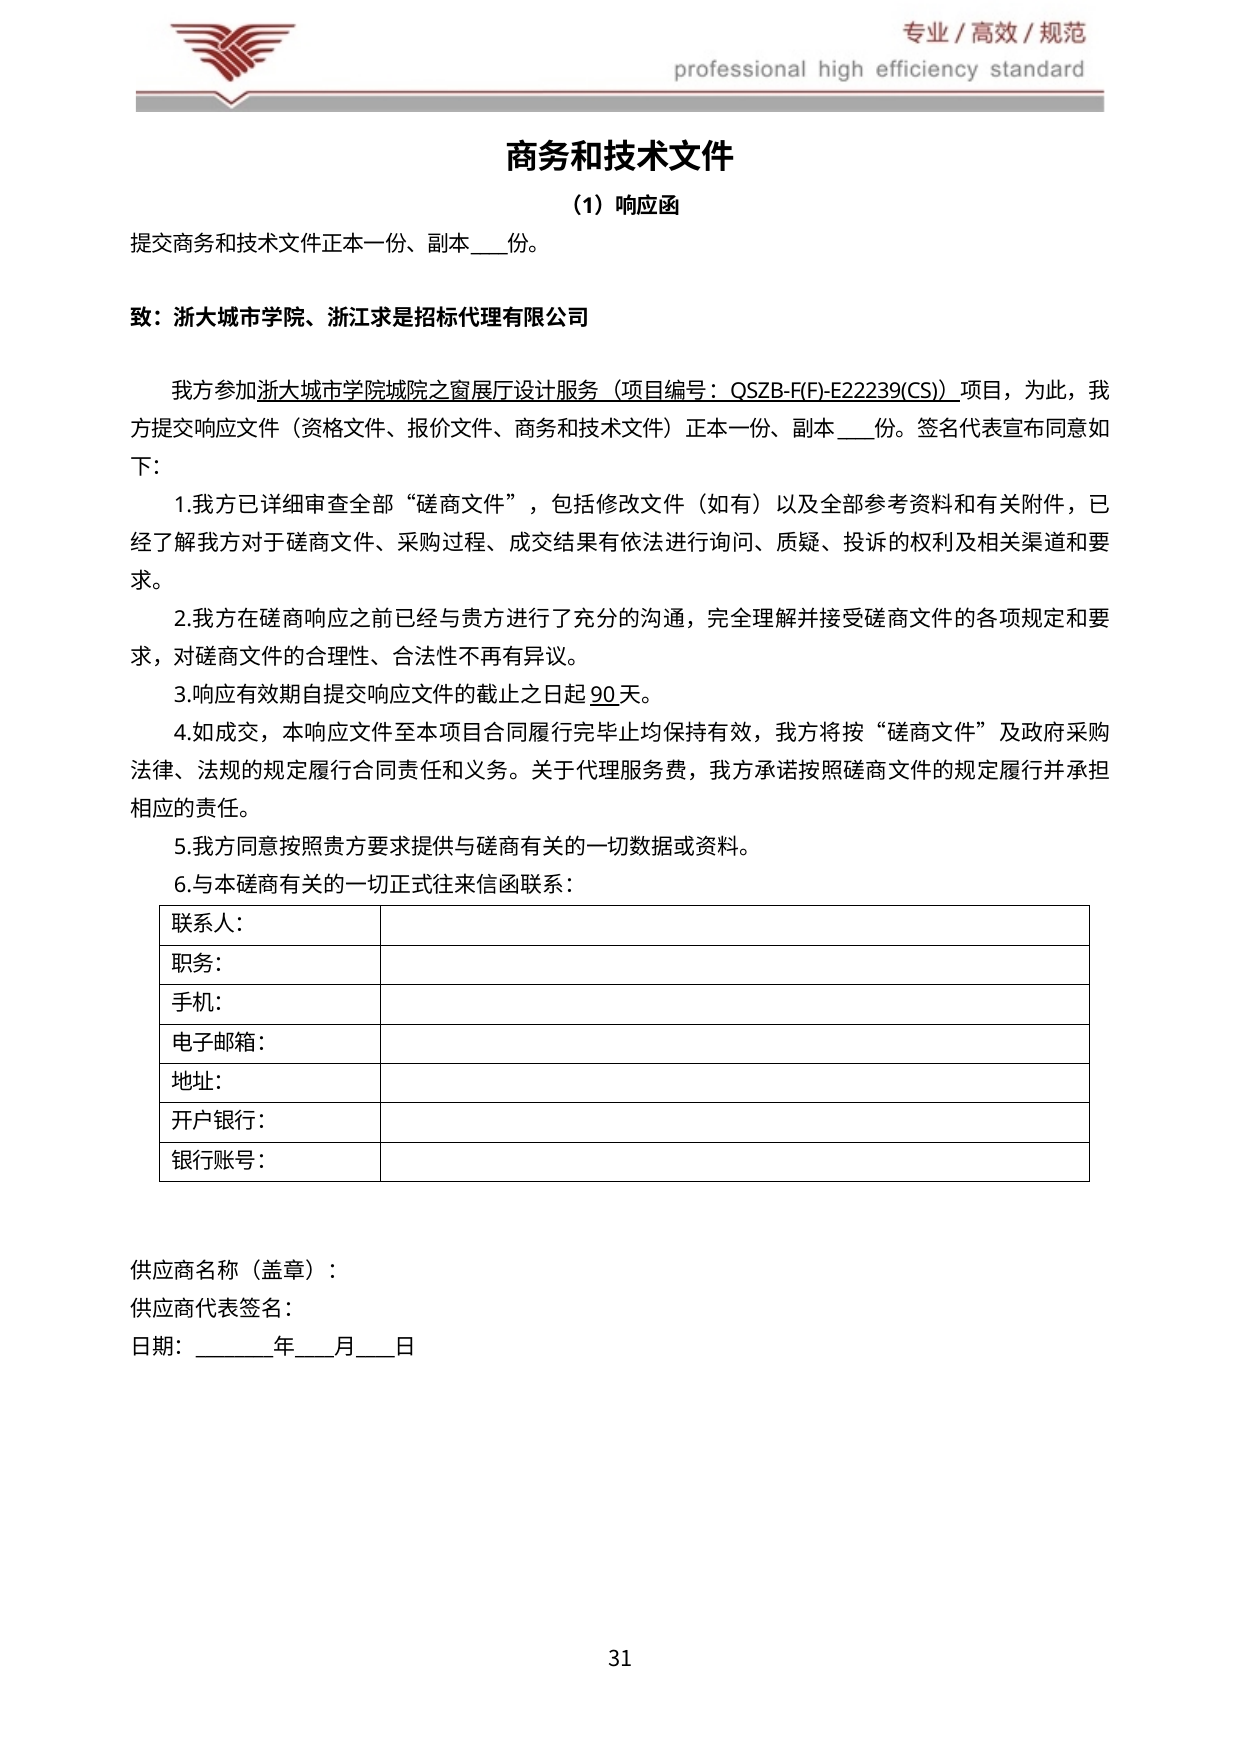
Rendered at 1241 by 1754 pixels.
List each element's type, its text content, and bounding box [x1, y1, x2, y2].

table_cell 电子邮箱： [160, 1025, 380, 1063]
text 致：浙大城市学院、浙江求是招标代理有限公司 [130, 300, 1110, 331]
text 供应商名称（盖章）： [130, 1253, 1110, 1285]
table_cell 手机： [160, 985, 380, 1023]
text （1）响应函 [130, 188, 1110, 219]
table_header 联系人： [160, 906, 380, 945]
table_cell [381, 1064, 1089, 1102]
text 我方参加浙大城市学院城院之窗展厅设计服务（项目编号：QSZB-F(F)-E22239(CS)）项目，为此，我方提交响应文件（资格文件、报价文件、商务和技术文件）正本一份、副本____份。签名代表宣布同意如下： [130, 373, 1110, 481]
text 5.我方同意按照贵方要求提供与磋商有关的一切数据或资料。 [130, 829, 1110, 861]
text 商务和技术文件 [130, 130, 1110, 178]
table_header [381, 906, 1089, 945]
text 2.我方在磋商响应之前已经与贵方进行了充分的沟通，完全理解并接受磋商文件的各项规定和要求，对磋商文件的合理性、合法性不再有异议。 [130, 601, 1110, 671]
text 日期：________年____月____日 [130, 1329, 1110, 1361]
table_cell 银行账号： [160, 1143, 380, 1181]
table_cell [381, 1143, 1089, 1181]
table_cell [381, 985, 1089, 1023]
picture [135, 0, 1105, 112]
table_cell [381, 1103, 1089, 1142]
text 1.我方已详细审查全部“磋商文件”，包括修改文件（如有）以及全部参考资料和有关附件，已经了解我方对于磋商文件、采购过程、成交结果有依法进行询问、质疑、投诉的权利及相关渠道和要求。 [130, 487, 1110, 595]
text 3.响应有效期自提交响应文件的截止之日起90天。 [130, 677, 1110, 709]
table_cell 地址： [160, 1064, 380, 1102]
text 提交商务和技术文件正本一份、副本____份。 [130, 226, 1110, 258]
table_cell 开户银行： [160, 1103, 380, 1142]
table_cell [381, 946, 1089, 984]
table_cell [381, 1025, 1089, 1063]
table_cell 职务： [160, 946, 380, 984]
text 6.与本磋商有关的一切正式往来信函联系： [130, 867, 1110, 899]
text 供应商代表签名： [130, 1291, 1110, 1323]
text 4.如成交，本响应文件至本项目合同履行完毕止均保持有效，我方将按“磋商文件”及政府采购法律、法规的规定履行合同责任和义务。关于代理服务费，我方承诺按照磋商文件的规定履行并承担相应的责任。 [130, 715, 1110, 823]
